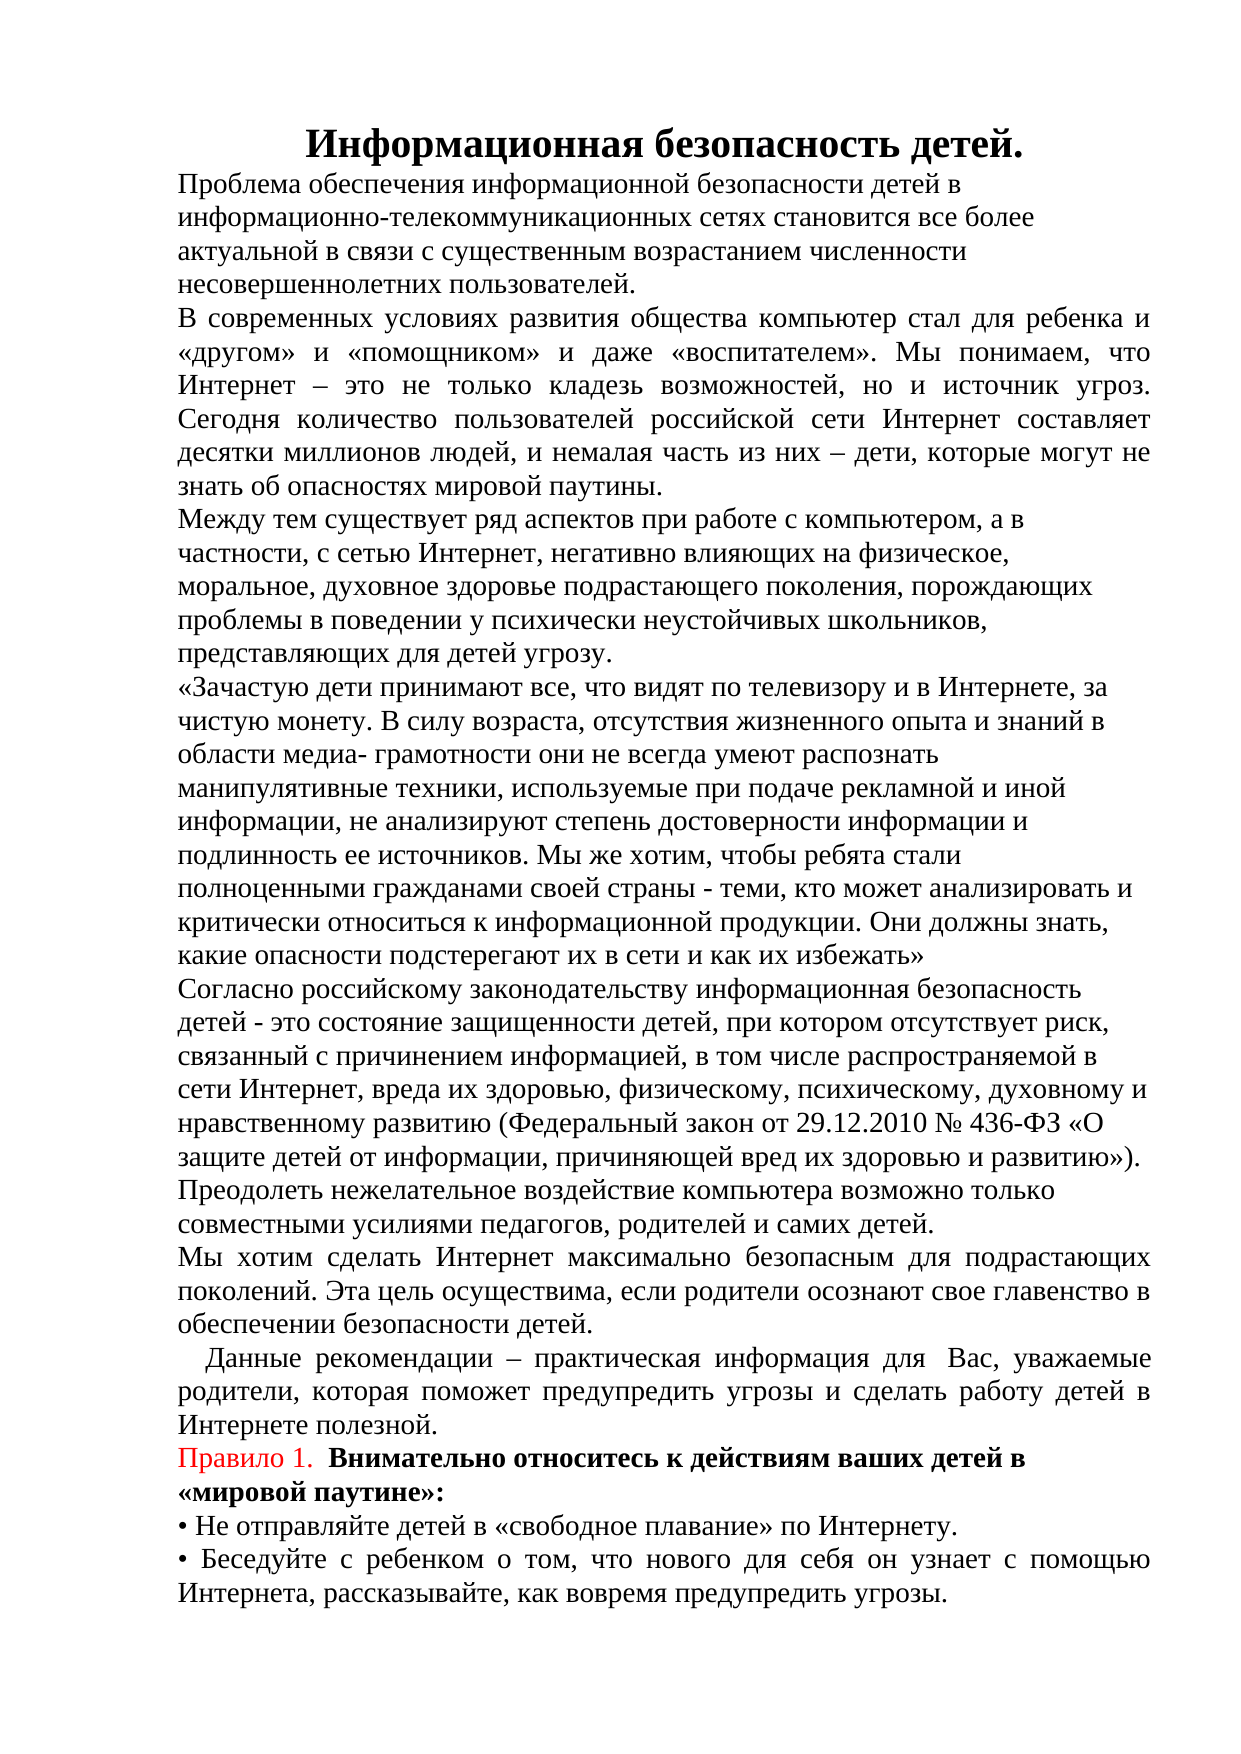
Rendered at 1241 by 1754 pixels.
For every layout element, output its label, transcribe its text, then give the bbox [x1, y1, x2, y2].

text • Не отправляйте детей в «свободное плавание» по Интернету. [177, 1508, 1152, 1541]
text Правило 1. Внимательно относитесь к действиям ваших детей в «мировой паутине»: [177, 1441, 1152, 1508]
text Проблема обеспечения информационной безопасности детей в информационно-телекоммуникационных сетях становится все более актуальной в связи с существенным возрастанием численности несовершеннолетних пользователей. [177, 166, 1152, 300]
text «Зачастую дети принимают все, что видят по телевизору и в Интернете, за чистую монету. В силу возраста, отсутствия жизненного опыта и знаний в области медиа- грамотности они не всегда умеют распознать манипулятивные техники, используемые при подаче рекламной и иной информации, не анализируют степень достоверности информации и подлинность ее источников. Мы же хотим, чтобы ребята стали полноценными гражданами своей страны - теми, кто может анализировать и критически относиться к информационной продукции. Они должны знать, какие опасности подстерегают их в сети и как их избежать» [177, 669, 1152, 971]
text • Беседуйте с ребенком о том, что нового для себя он узнает с помощью Интернета, рассказывайте, как вовремя предупредить угрозы. [177, 1541, 1152, 1608]
text Информационная безопасность детей. [177, 118, 1152, 166]
text Данные рекомендации – практическая информация для Вас, уважаемые родители, которая поможет предупредить угрозы и сделать работу детей в Интернете полезной. [177, 1340, 1152, 1441]
text Согласно российскому законодательству информационная безопасность детей - это состояние защищенности детей, при котором отсутствует риск, связанный с причинением информацией, в том числе распространяемой в сети Интернет, вреда их здоровью, физическому, психическому, духовному и нравственному развитию (Федеральный закон от 29.12.2010 № 436-ФЗ «О защите детей от информации, причиняющей вред их здоровью и развитию»). Преодолеть нежелательное воздействие компьютера возможно только совместными усилиями педагогов, родителей и самих детей. [177, 971, 1152, 1239]
text В современных условиях развития общества компьютер стал для ребенка и «другом» и «помощником» и даже «воспитателем». Мы понимаем, что Интернет – это не только кладезь возможностей, но и источник угроз. Сегодня количество пользователей российской сети Интернет составляет десятки миллионов людей, и немалая часть из них – дети, которые могут не знать об опасностях мировой паутины. [177, 300, 1152, 501]
text Между тем существует ряд аспектов при работе с компьютером, а в частности, с сетью Интернет, негативно влияющих на физическое, моральное, духовное здоровье подрастающего поколения, порождающих проблемы в поведении у психически неустойчивых школьников, представляющих для детей угрозу. [177, 501, 1152, 669]
text Мы хотим сделать Интернет максимально безопасным для подрастающих поколений. Эта цель осуществима, если родители осознают свое главенство в обеспечении безопасности детей. [177, 1239, 1152, 1340]
